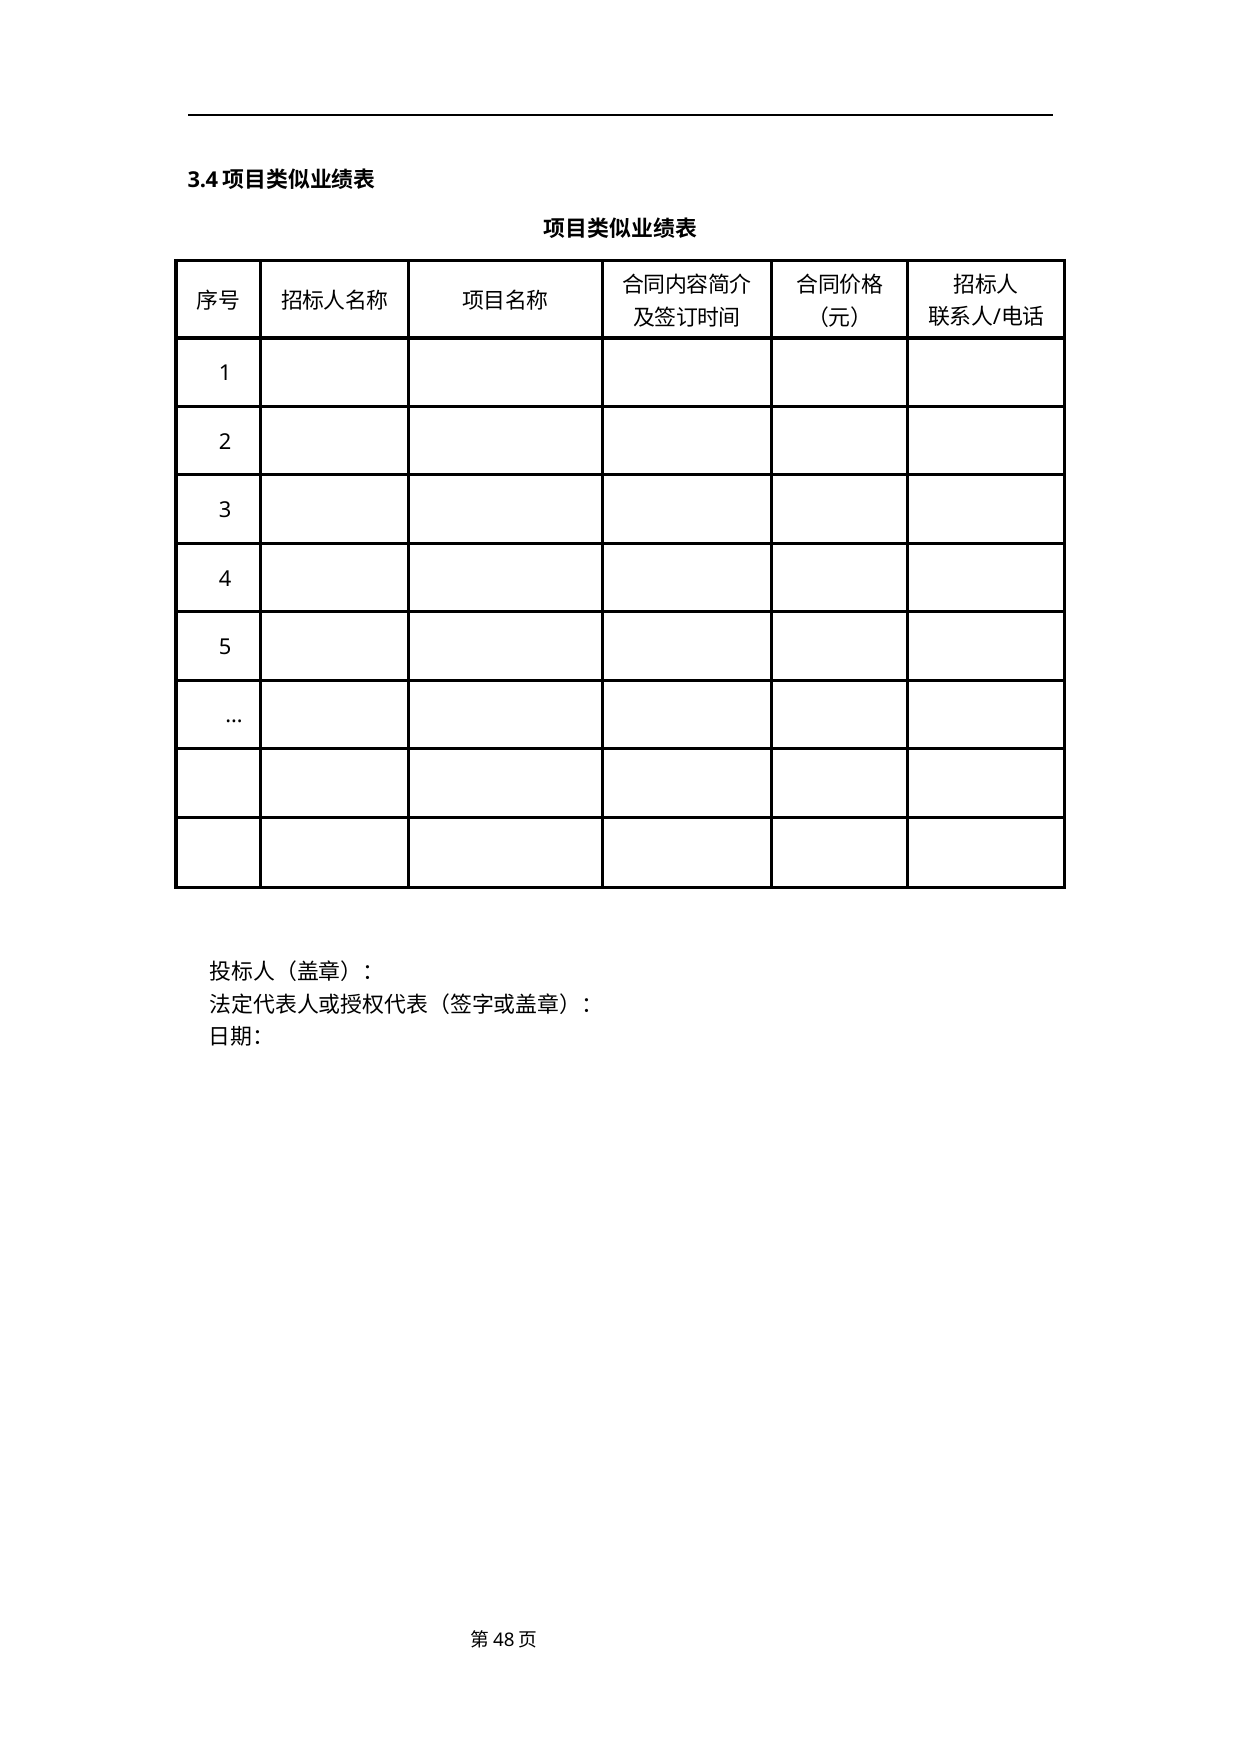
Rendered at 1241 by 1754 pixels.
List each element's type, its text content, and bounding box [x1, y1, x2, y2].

table_cell [262, 682, 407, 747]
table_cell [604, 545, 770, 610]
table_cell [909, 476, 1063, 542]
table_cell [604, 476, 770, 542]
table_header 招标人 联系人/电话 [909, 262, 1063, 336]
table_header 项目名称 [410, 262, 601, 336]
table_cell [604, 340, 770, 405]
table_cell [410, 613, 601, 679]
table_cell [604, 682, 770, 747]
table_cell [262, 340, 407, 405]
table_cell [262, 476, 407, 542]
table_cell [773, 682, 906, 747]
table_cell [604, 613, 770, 679]
text 日期： [187, 1019, 1053, 1051]
text 法定代表人或授权代表（签字或盖章）： [187, 986, 1053, 1019]
table_cell [909, 340, 1063, 405]
table_cell [262, 408, 407, 473]
table_cell [773, 340, 906, 405]
table_header 合同价格（元） [773, 262, 906, 336]
table_cell [604, 819, 770, 886]
table_cell [909, 545, 1063, 610]
table_cell [410, 750, 601, 816]
table_cell [410, 408, 601, 473]
table_cell [262, 613, 407, 679]
table_cell [909, 750, 1063, 816]
table_header 序号 [178, 262, 259, 336]
text 投标人（盖章）： [187, 954, 1053, 986]
table_cell [909, 408, 1063, 473]
table_cell [909, 613, 1063, 679]
table_cell [773, 750, 906, 816]
text 3.4项目类似业绩表 [187, 162, 1053, 194]
table_cell … [178, 682, 259, 747]
table_cell [410, 819, 601, 886]
table_cell [773, 819, 906, 886]
table_cell [909, 682, 1063, 747]
table_cell [773, 408, 906, 473]
table_cell [604, 750, 770, 816]
table_cell [909, 819, 1063, 886]
table_cell [773, 545, 906, 610]
table_cell 4 [178, 545, 259, 610]
table_cell [773, 613, 906, 679]
text 项目类似业绩表 [187, 210, 1053, 243]
table_header 招标人名称 [262, 262, 407, 336]
table_cell [178, 819, 259, 886]
table_cell [604, 408, 770, 473]
table_cell 2 [178, 408, 259, 473]
table_cell 3 [178, 476, 259, 542]
table_cell [410, 545, 601, 610]
table_cell [773, 476, 906, 542]
table_cell 5 [178, 613, 259, 679]
table_cell [410, 476, 601, 542]
table_cell [178, 750, 259, 816]
table_cell [262, 750, 407, 816]
table_cell [262, 819, 407, 886]
table_cell [262, 545, 407, 610]
table_cell 1 [178, 340, 259, 405]
table_header 合同内容简介及签订时间 [604, 262, 770, 336]
table_cell [410, 340, 601, 405]
table_cell [410, 682, 601, 747]
